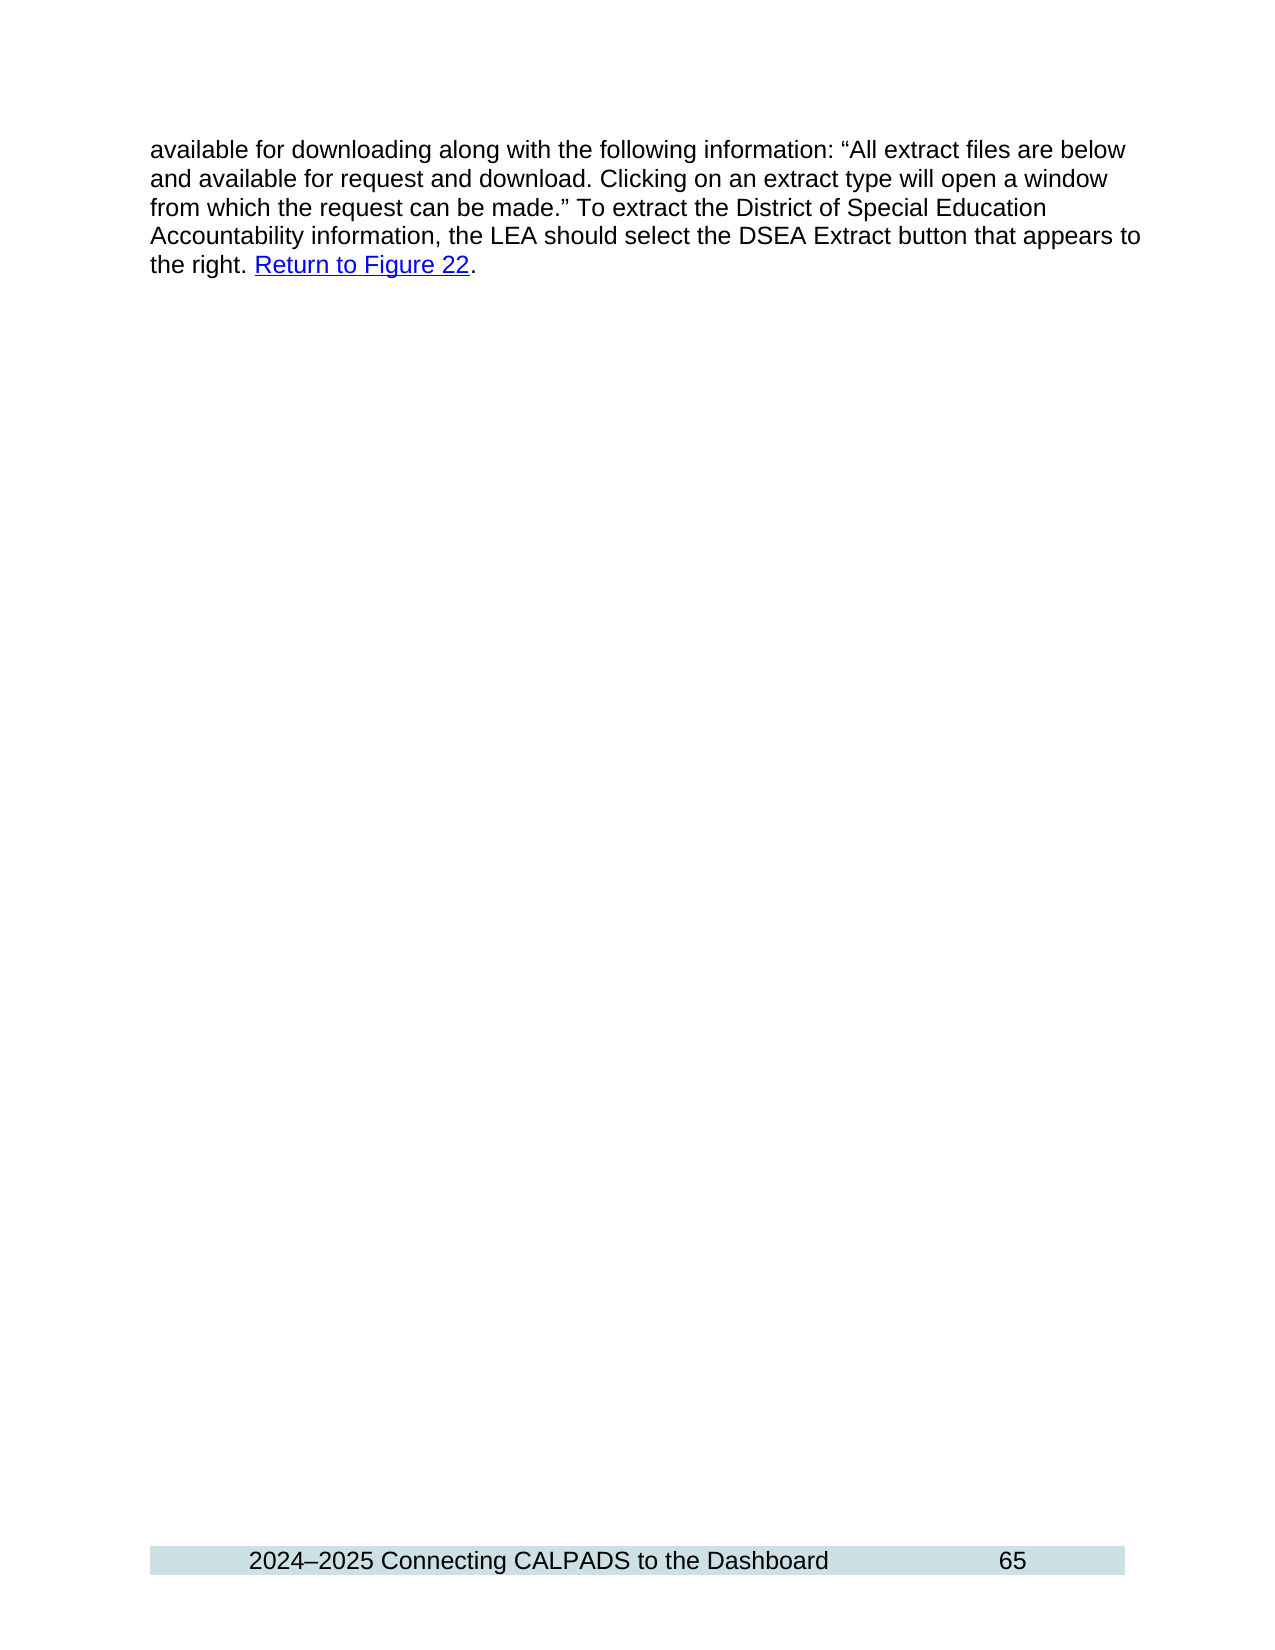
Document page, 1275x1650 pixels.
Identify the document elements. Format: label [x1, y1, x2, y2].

text [150, 135, 1153, 279]
